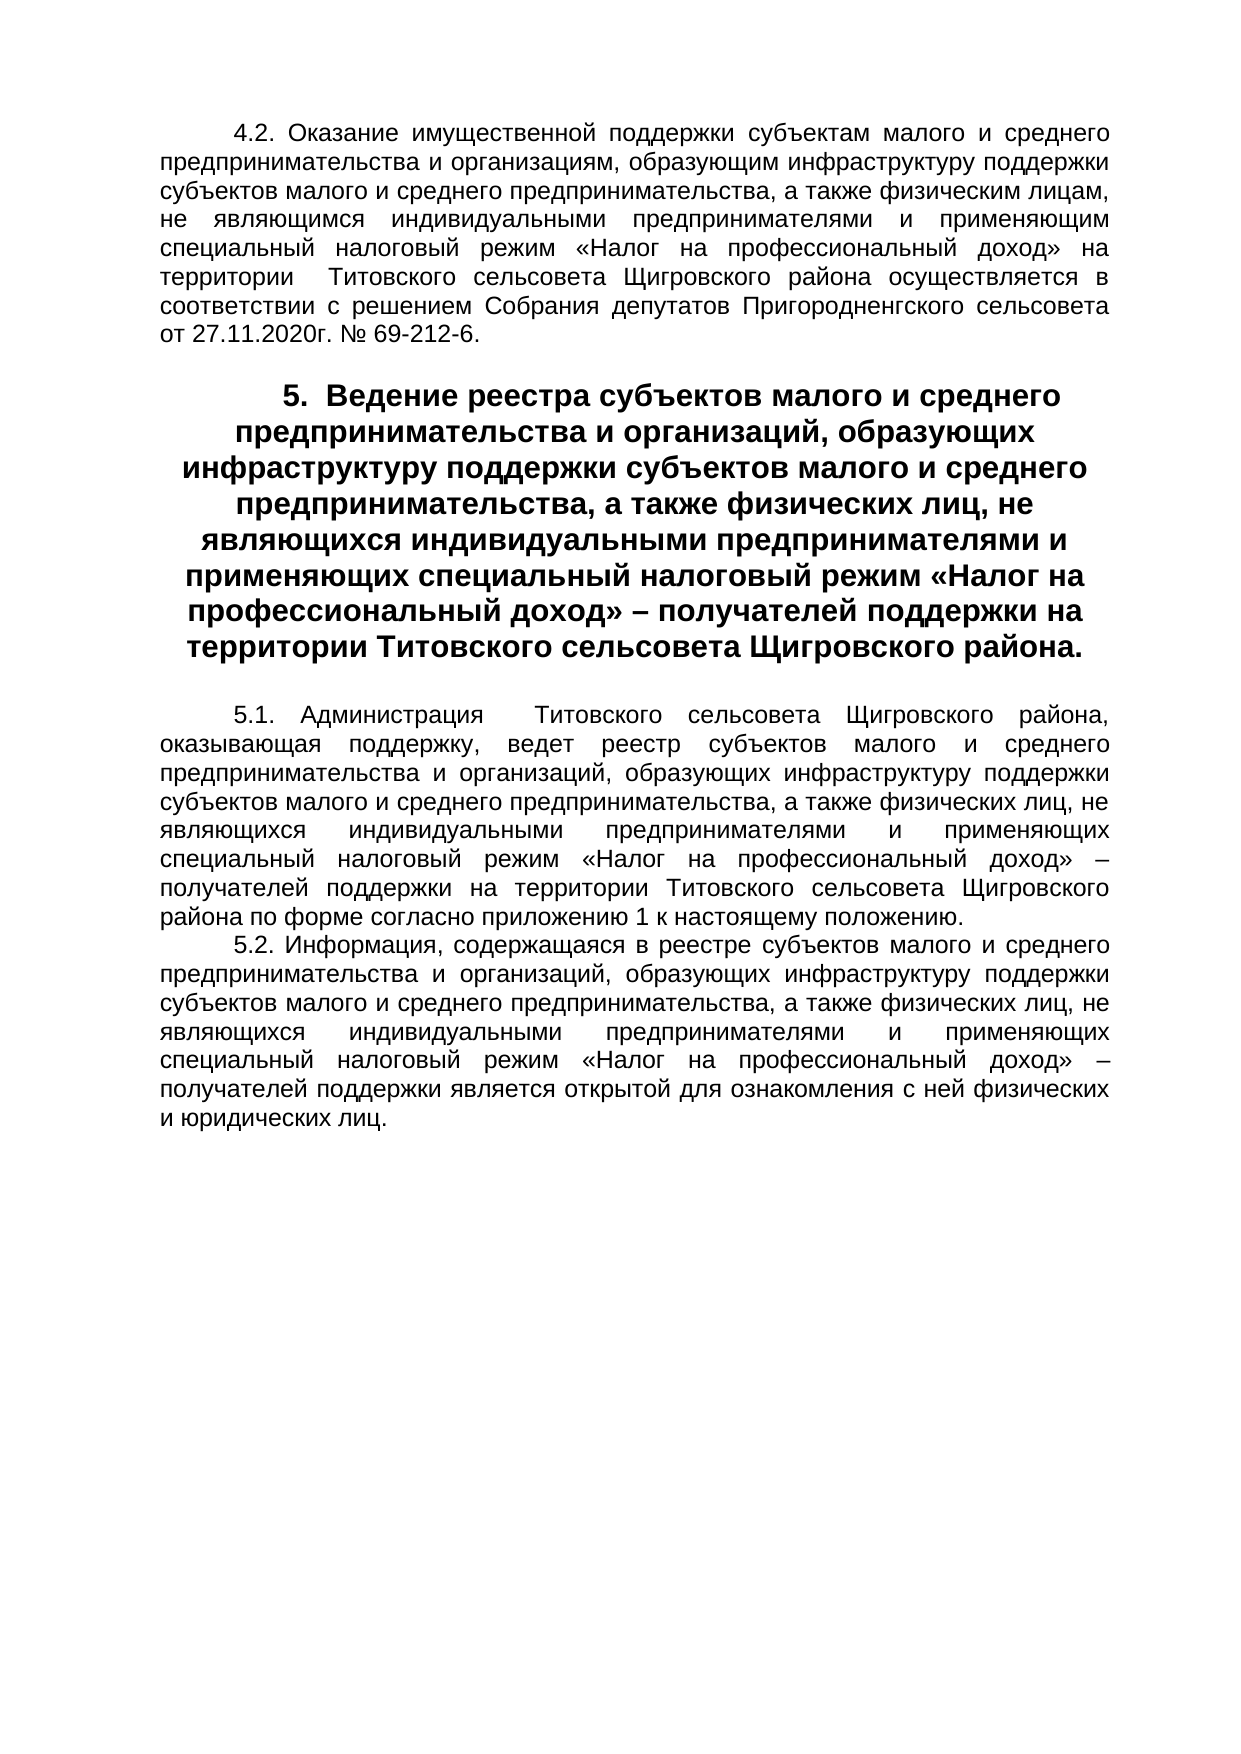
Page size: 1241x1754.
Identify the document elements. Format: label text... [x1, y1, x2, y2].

text 5. Ведение реестра субъектов малого и среднего предпринимательства и организаций, образующих инфраструктуру поддержки субъектов малого и среднего предпринимательства, а также физических лиц, не являющихся индивидуальными предпринимателями и применяющих специальный налоговый режим «Налог на профессиональный доход» – получателей поддержки на территории Титовского сельсовета Щигровского района. [159, 377, 1110, 664]
subtitle 5.2. Информация, содержащаяся в реестре субъектов малого и среднего предпринимательства и организаций, образующих инфраструктуру поддержки субъектов малого и среднего предпринимательства, а также физических лиц, не являющихся индивидуальными предпринимателями и применяющих специальный налоговый режим «Налог на профессиональный доход» – получателей поддержки является открытой для ознакомления с ней физических и юридических лиц. [159, 930, 1110, 1132]
text 4.2. Оказание имущественной поддержки субъектам малого и среднего предпринимательства и организациям, образующим инфраструктуру поддержки субъектов малого и среднего предпринимательства, а также физическим лицам, не являющимся индивидуальными предпринимателями и применяющим специальный налоговый режим «Налог на профессиональный доход» на территории Титовского сельсовета Щигровского района осуществляется в соответствии с решением Собрания депутатов Пригородненгского сельсовета от 27.11.2020г. № 69-212-6. [159, 118, 1110, 348]
text 5.1. Администрация Титовского сельсовета Щигровского района, оказывающая поддержку, ведет реестр субъектов малого и среднего предпринимательства и организаций, образующих инфраструктуру поддержки субъектов малого и среднего предпринимательства, а также физических лиц, не являющихся индивидуальными предпринимателями и применяющих специальный налоговый режим «Налог на профессиональный доход» – получателей поддержки на территории Титовского сельсовета Щигровского района по форме согласно приложению 1 к настоящему положению. [159, 700, 1110, 930]
